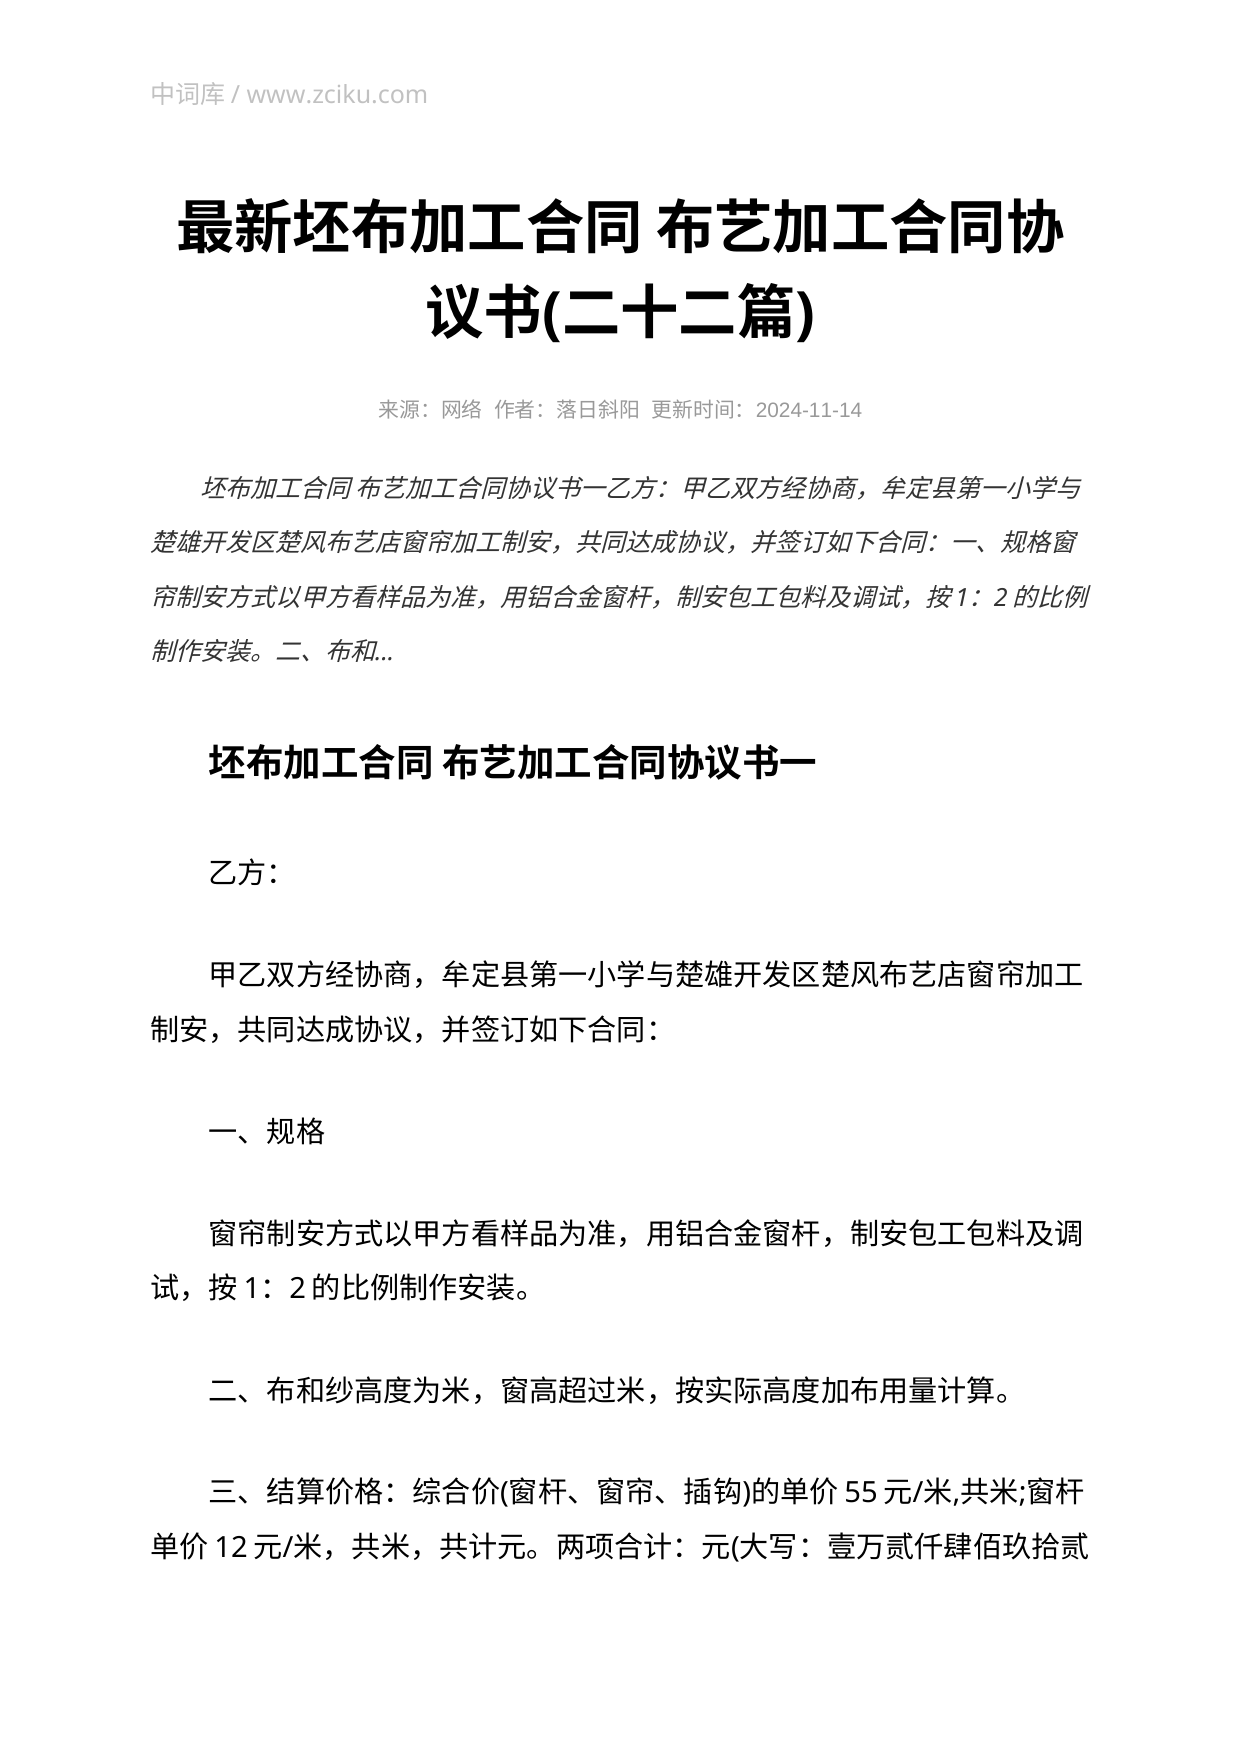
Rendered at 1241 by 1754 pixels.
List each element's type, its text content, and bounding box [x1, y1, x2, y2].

text 二、布和纱高度为米，窗高超过米，按实际高度加布用量计算。 [150, 1367, 1090, 1409]
text 来源：网络 作者：落日斜阳 更新时间：2024-11-14 [150, 397, 1090, 421]
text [150, 1469, 1090, 1566]
subtitle 最新坯布加工合同 布艺加工合同协议书(二十二篇) [150, 181, 1090, 351]
text 甲乙双方经协商，牟定县第一小学与楚雄开发区楚风布艺店窗帘加工制安，共同达成协议，并签订如下合同： [150, 952, 1090, 1049]
text 乙方： [150, 850, 1090, 892]
text 坯布加工合同 布艺加工合同协议书一乙方：甲乙双方经协商，牟定县第一小学与楚雄开发区楚风布艺店窗帘加工制安，共同达成协议，并签订如下合同：一、规格窗帘制安方式以甲方看样品为准，用铝合金窗杆，制安包工包料及调试，按1：2的比例制作安装。二、布和... [150, 468, 1090, 668]
text 一、规格 [150, 1108, 1090, 1151]
text 窗帘制安方式以甲方看样品为准，用铝合金窗杆，制安包工包料及调试，按1：2的比例制作安装。 [150, 1210, 1090, 1307]
text 坯布加工合同 布艺加工合同协议书一 [150, 733, 1090, 787]
